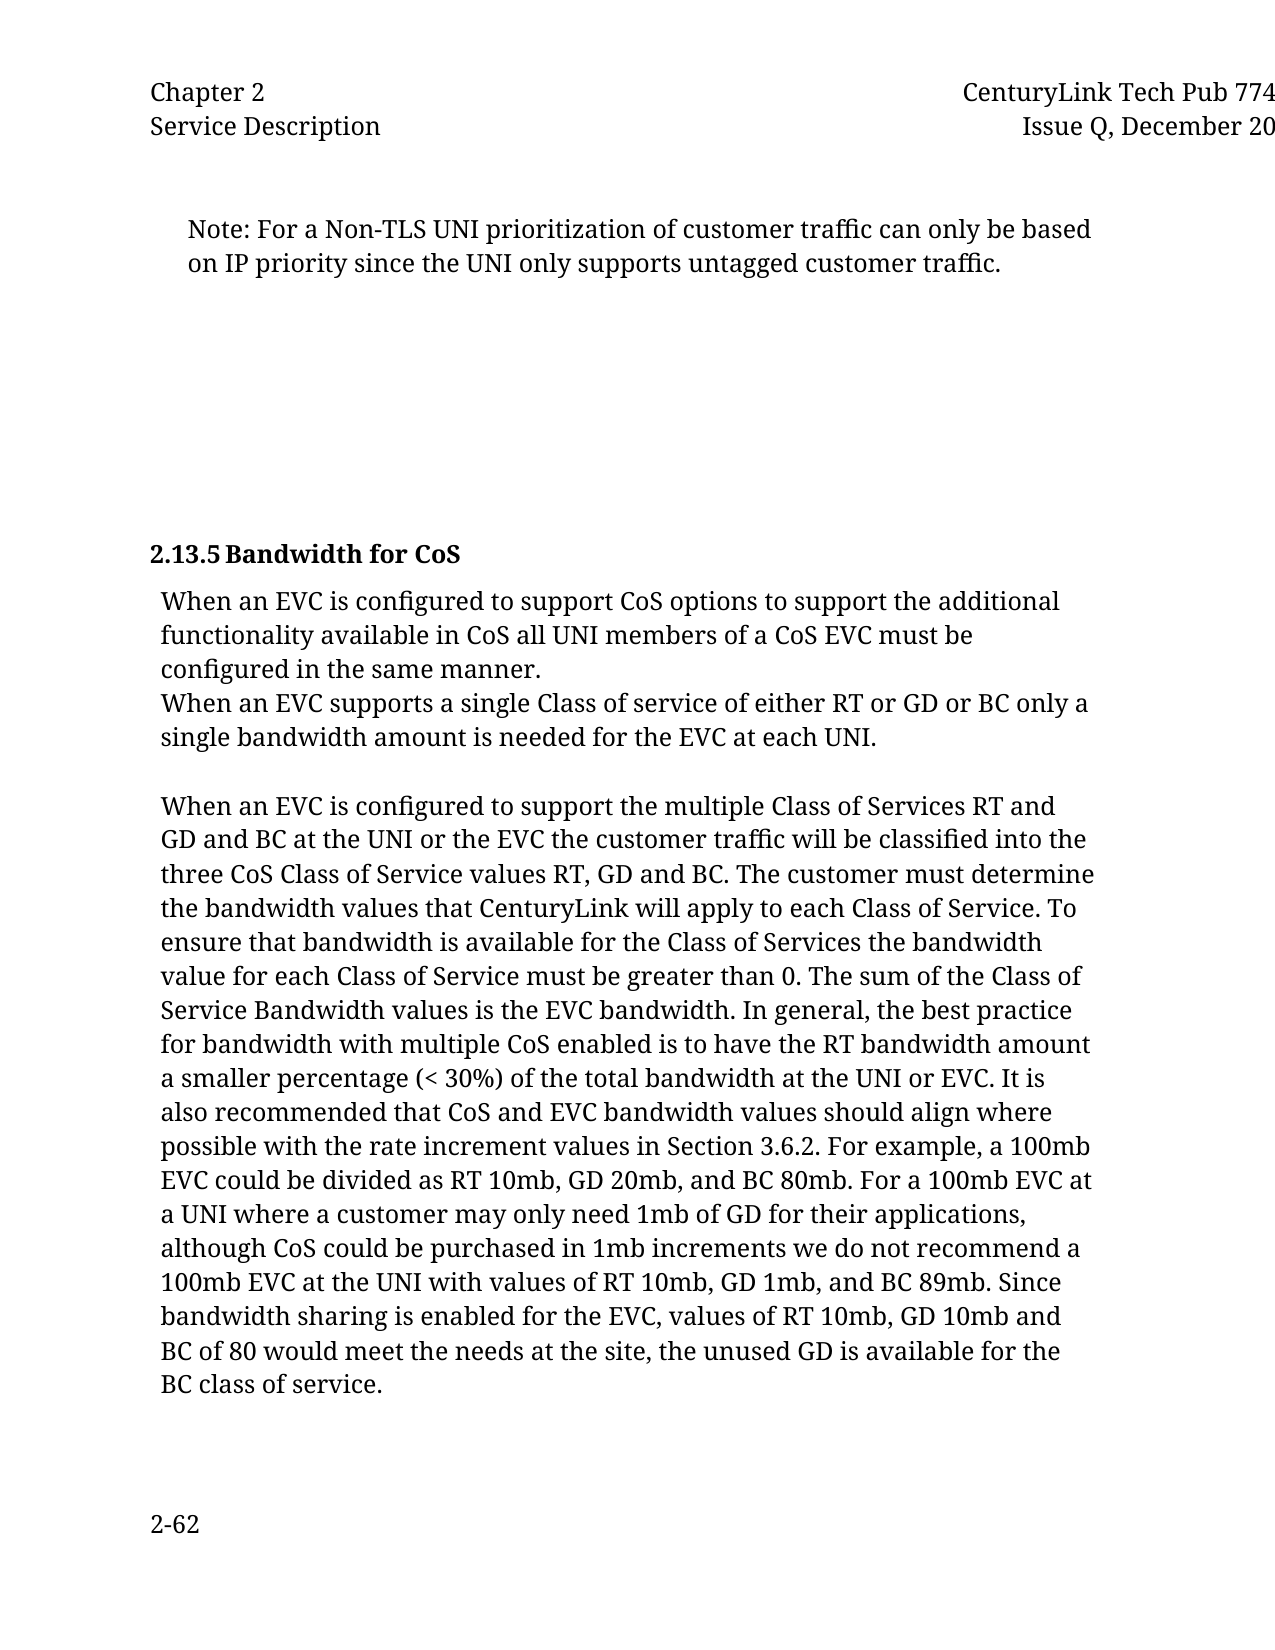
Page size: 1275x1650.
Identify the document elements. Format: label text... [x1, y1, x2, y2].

text When an EVC is configured to support the multiple Class of Services RT and GD and BC at the UNI or the EVC the customer traffic will be classified into the three CoS Class of Service values RT, GD and BC. The customer must determine the bandwidth values that CenturyLink will apply to each Class of Service. To ensure that bandwidth is available for the Class of Services the bandwidth value for each Class of Service must be greater than 0. The sum of the Class of Service Bandwidth values is the EVC bandwidth. In general, the best practice for bandwidth with multiple CoS enabled is to have the RT bandwidth amount a smaller percentage (< 30%) of the total bandwidth at the UNI or EVC. It is also recommended that CoS and EVC bandwidth values should align where possible with the rate increment values in Section 3.6.2. For example, a 100mb EVC could be divided as RT 10mb, GD 20mb, and BC 80mb. For a 100mb EVC at a UNI where a customer may only need 1mb of GD for their applications, although CoS could be purchased in 1mb increments we do not recommend a 100mb EVC at the UNI with values of RT 10mb, GD 1mb, and BC 89mb. Since bandwidth sharing is enabled for the EVC, values of RT 10mb, GD 10mb and BC of 80 would meet the needs at the site, the unused GD is available for the BC class of service. [160, 788, 1096, 1401]
text When an EVC supports a single Class of service of either RT or GD or BC only a single bandwidth amount is needed for the EVC at each UNI. [160, 686, 1096, 754]
text Note: For a Non-TLS UNI prioritization of customer traffic can only be based on IP priority since the UNI only supports untagged customer traffic. [187, 211, 1125, 279]
subtitle Bandwidth for CoS [150, 537, 1125, 571]
text When an EVC is configured to support CoS options to support the additional functionality available in CoS all UNI members of a CoS EVC must be configured in the same manner. [160, 584, 1096, 686]
